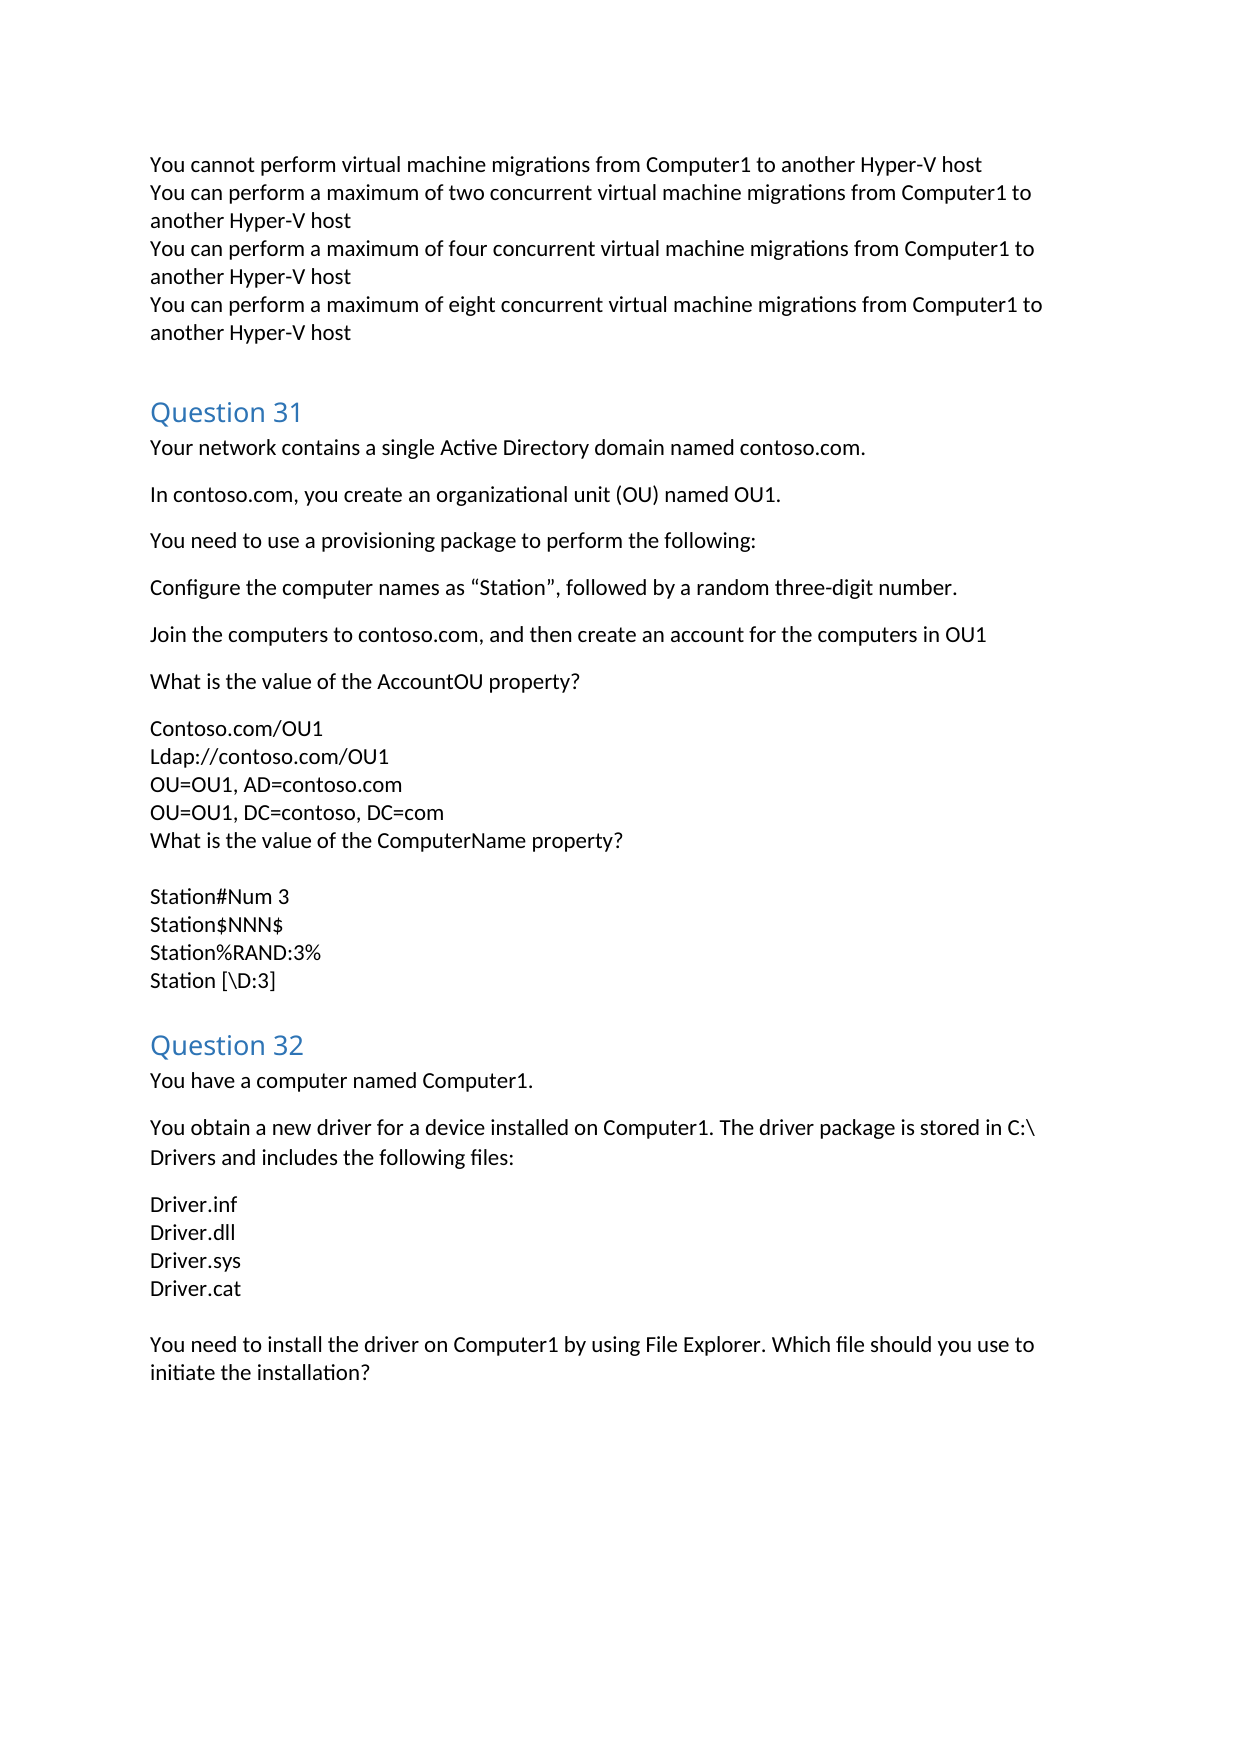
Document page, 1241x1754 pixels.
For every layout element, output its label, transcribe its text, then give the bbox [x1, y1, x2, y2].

subtitle Question 31 [150, 393, 1090, 430]
text In contoso.com, you create an organizational unit (OU) named OU1. [150, 480, 1090, 508]
text Join the computers to contoso.com, and then create an account for the computers in OU1 [150, 620, 1090, 648]
text Ldap://contoso.com/OU1 [150, 742, 1090, 770]
text You obtain a new driver for a device installed on Computer1. The driver package is stored in C:\Drivers and includes the following files: [150, 1113, 1090, 1171]
text You cannot perform virtual machine migrations from Computer1 to another Hyper-V host [150, 150, 1090, 178]
text Contoso.com/OU1 [150, 714, 1090, 742]
text You can perform a maximum of four concurrent virtual machine migrations from Computer1 to another Hyper-V host [150, 234, 1090, 290]
text Your network contains a single Active Directory domain named contoso.com. [150, 433, 1090, 461]
text OU=OU1, AD=contoso.com [150, 770, 1090, 798]
text You need to use a provisioning package to perform the following: [150, 527, 1090, 554]
text Station [\D:3] [150, 966, 1090, 994]
text Station#Num 3 [150, 882, 1090, 910]
subtitle Question 32 [150, 1026, 1090, 1063]
text Station%RAND:3% [150, 938, 1090, 966]
text You need to install the driver on Computer1 by using File Explorer. Which file should you use to initiate the installation? [150, 1330, 1090, 1386]
text What is the value of the AccountOU property? [150, 667, 1090, 695]
text You can perform a maximum of eight concurrent virtual machine migrations from Computer1 to another Hyper-V host [150, 290, 1090, 346]
text Station$NNN$ [150, 910, 1090, 938]
text Driver.dll [150, 1218, 1090, 1246]
text You have a computer named Computer1. [150, 1066, 1090, 1094]
text Driver.cat [150, 1274, 1090, 1302]
text OU=OU1, DC=contoso, DC=com [150, 798, 1090, 826]
text You can perform a maximum of two concurrent virtual machine migrations from Computer1 to another Hyper-V host [150, 178, 1090, 234]
text Driver.sys [150, 1246, 1090, 1274]
text Driver.inf [150, 1190, 1090, 1218]
text What is the value of the ComputerName property? [150, 826, 1090, 854]
text Configure the computer names as “Station”, followed by a random three-digit number. [150, 573, 1090, 601]
